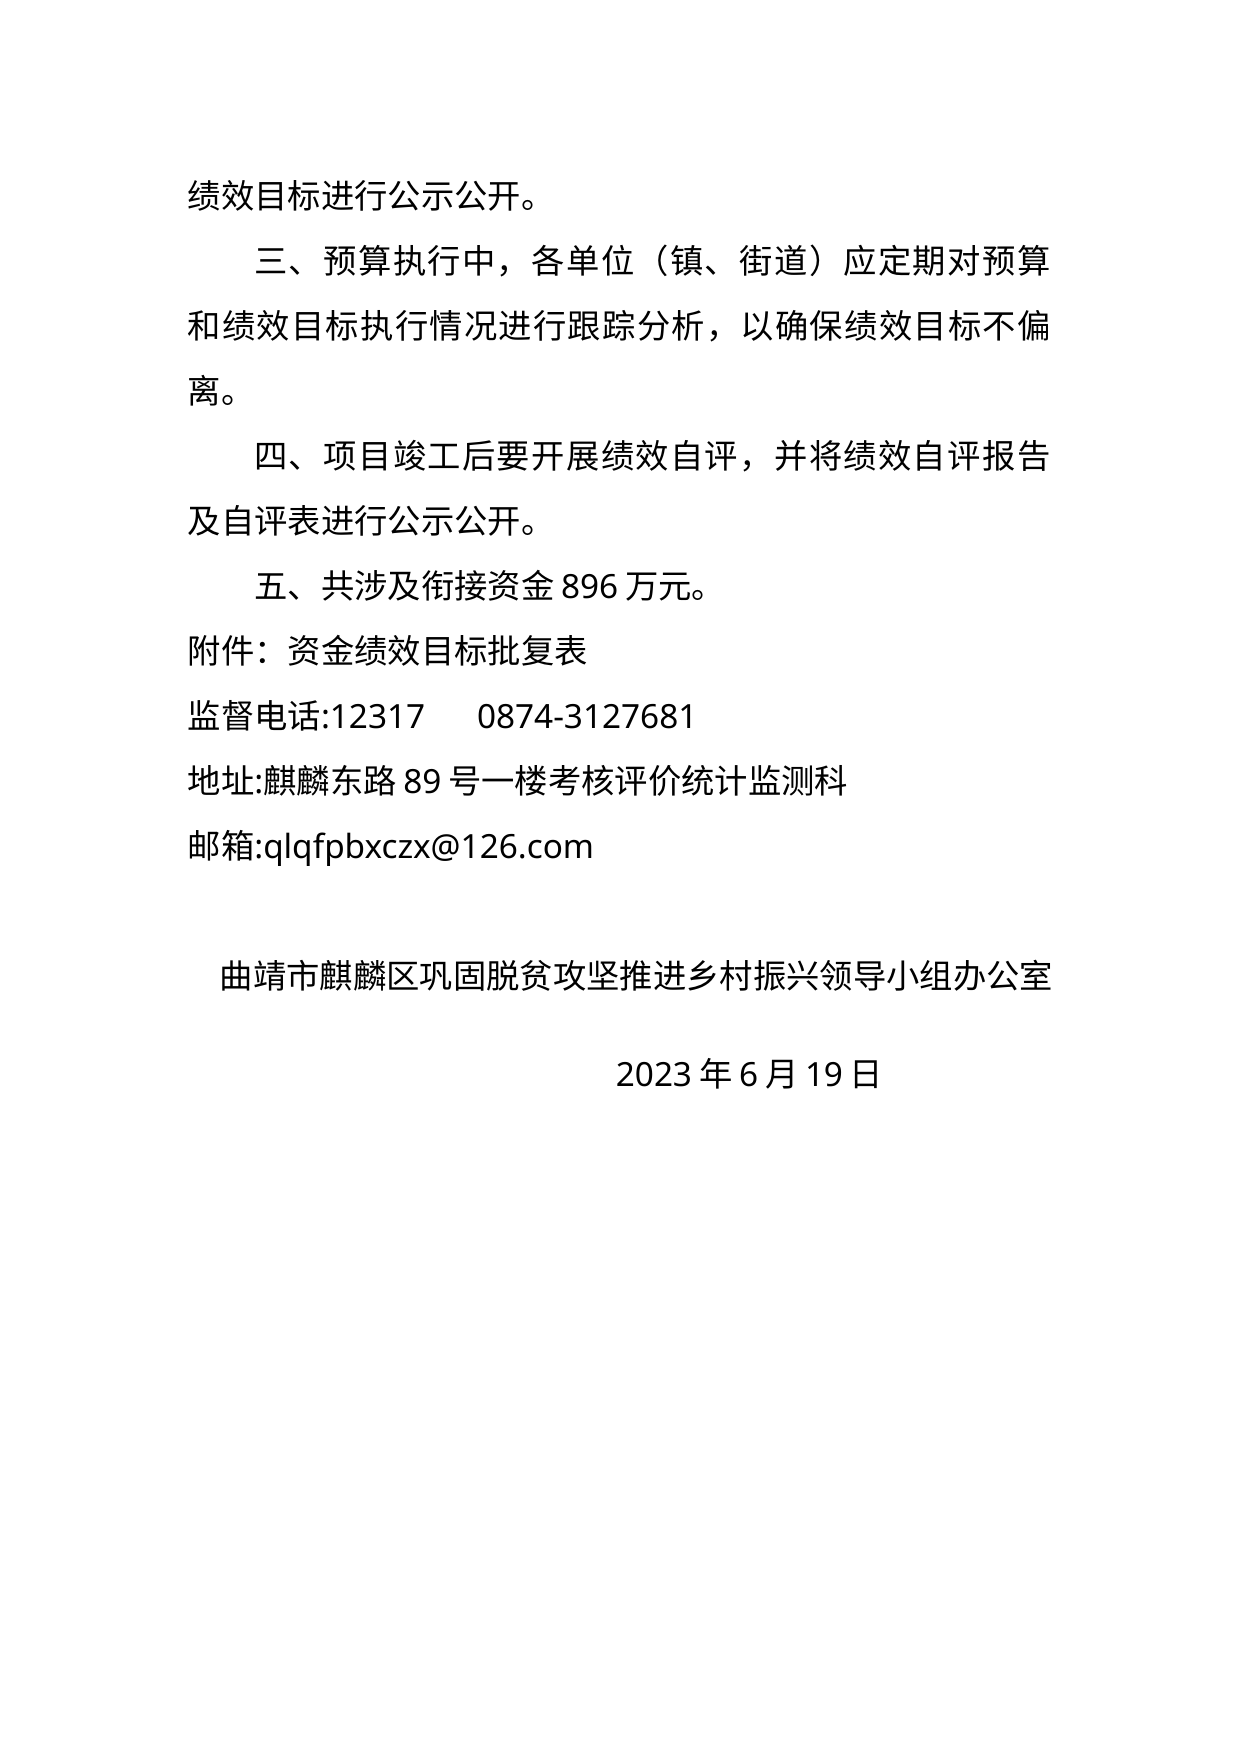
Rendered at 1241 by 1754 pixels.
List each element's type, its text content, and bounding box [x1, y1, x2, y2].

text 三、预算执行中，各单位（镇、街道）应定期对预算和绩效目标执行情况进行跟踪分析，以确保绩效目标不偏离。 [187, 227, 1053, 422]
text 邮箱:qlqfpbxczx@126.com [187, 812, 1053, 877]
text 附件：资金绩效目标批复表 [187, 617, 1053, 682]
text 四、项目竣工后要开展绩效自评，并将绩效自评报告及自评表进行公示公开。 [187, 422, 1053, 552]
text 曲靖市麒麟区巩固脱贫攻坚推进乡村振兴领导小组办公室 [187, 942, 1053, 1007]
text 地址:麒麟东路89号一楼考核评价统计监测科 [187, 747, 1053, 812]
text 五、共涉及衔接资金896万元。 [187, 552, 1053, 617]
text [187, 162, 1053, 227]
text 监督电话:12317 0874-3127681 [187, 682, 1053, 747]
text 2023年6月19日 [187, 1039, 1053, 1104]
